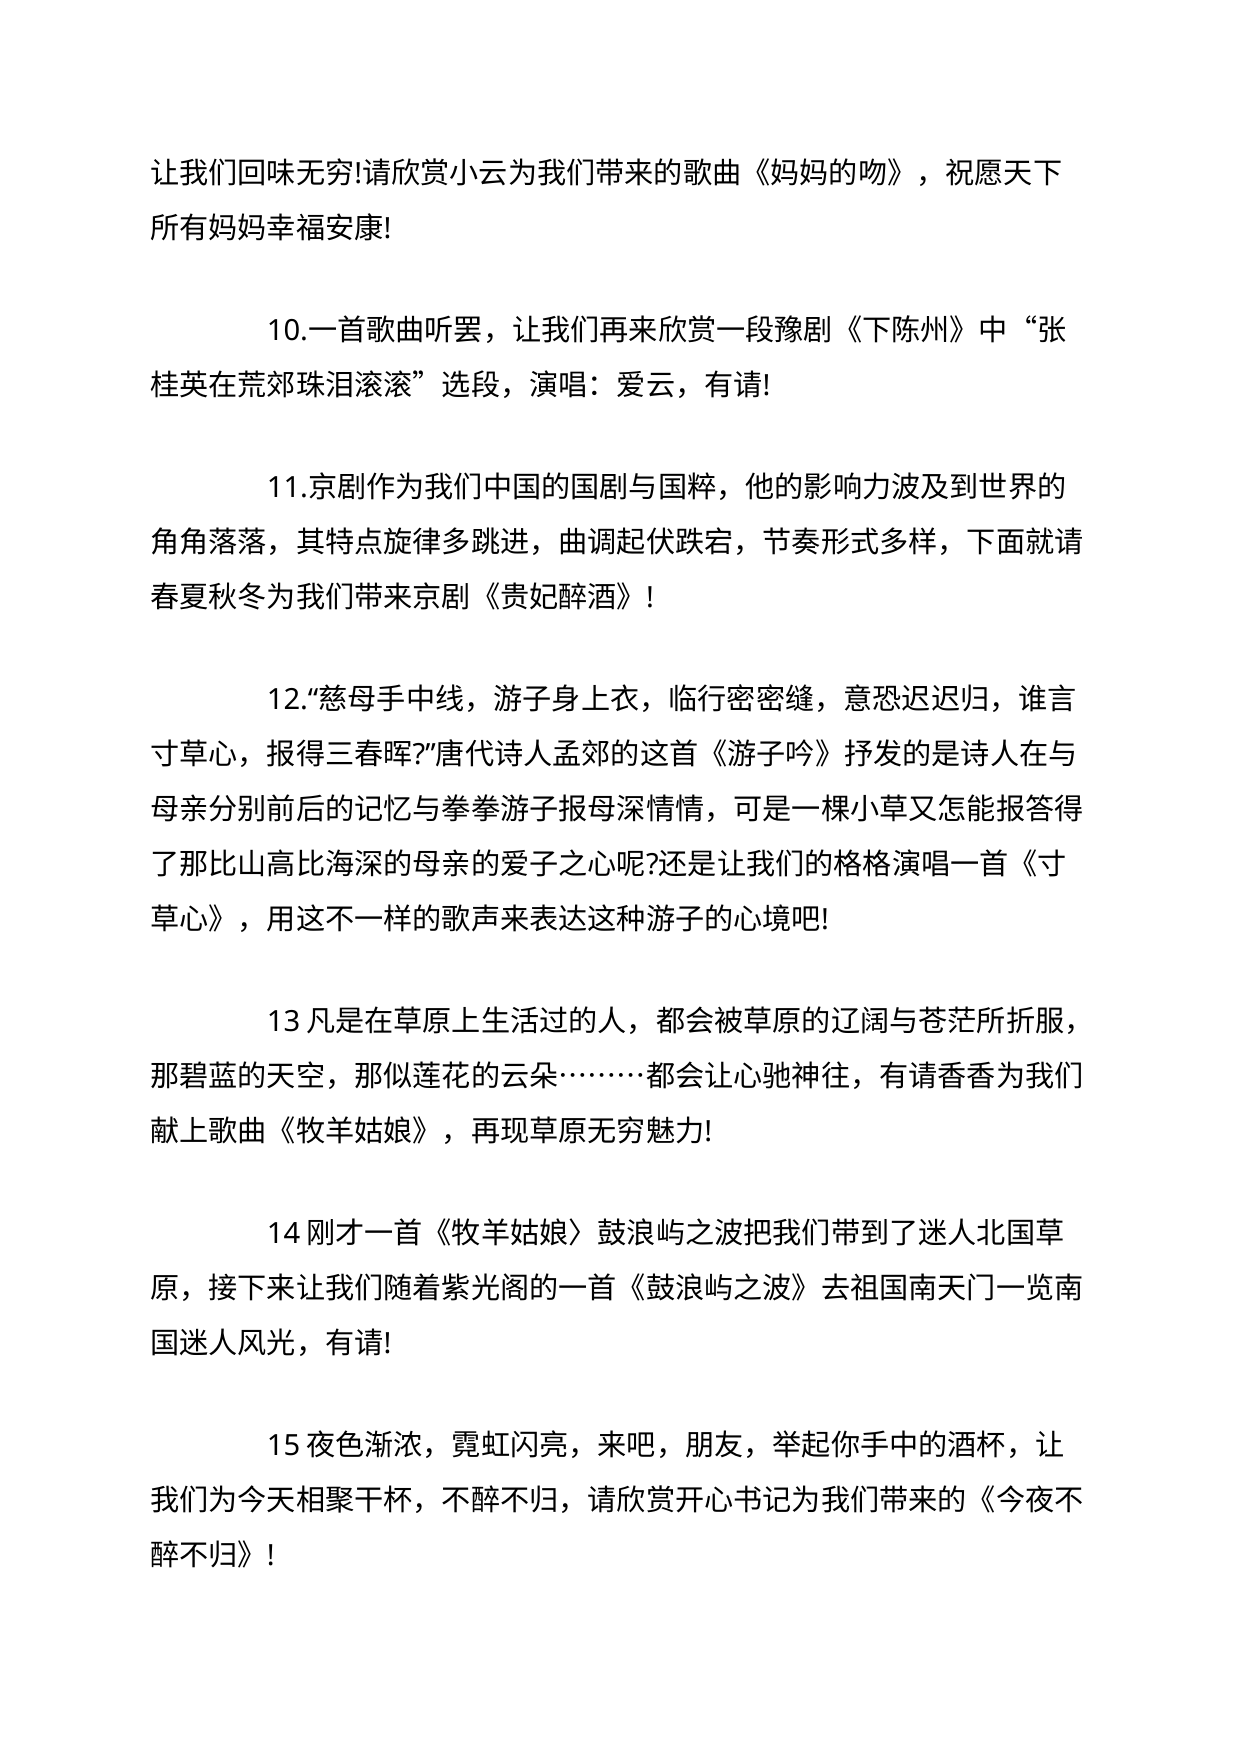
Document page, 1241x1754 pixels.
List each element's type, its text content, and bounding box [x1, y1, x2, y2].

text 11.京剧作为我们中国的国剧与国粹，他的影响力波及到世界的角角落落，其特点旋律多跳进，曲调起伏跌宕，节奏形式多样，下面就请春夏秋冬为我们带来京剧《贵妃醉酒》! [150, 464, 1090, 616]
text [150, 150, 1090, 247]
text 10.一首歌曲听罢，让我们再来欣赏一段豫剧《下陈州》中“张桂英在荒郊珠泪滚滚”选段，演唱：爱云，有请! [150, 307, 1090, 404]
text 15夜色渐浓，霓虹闪亮，来吧，朋友，举起你手中的酒杯，让我们为今天相聚干杯，不醉不归，请欣赏开心书记为我们带来的《今夜不醉不归》! [150, 1421, 1090, 1574]
text 12.“慈母手中线，游子身上衣，临行密密缝，意恐迟迟归，谁言寸草心，报得三春晖?”唐代诗人孟郊的这首《游子吟》抒发的是诗人在与母亲分别前后的记忆与拳拳游子报母深情情，可是一棵小草又怎能报答得了那比山高比海深的母亲的爱子之心呢?还是让我们的格格演唱一首《寸草心》，用这不一样的歌声来表达这种游子的心境吧! [150, 676, 1090, 938]
text 13凡是在草原上生活过的人，都会被草原的辽阔与苍茫所折服，那碧蓝的天空，那似莲花的云朵………都会让心驰神往，有请香香为我们献上歌曲《牧羊姑娘》，再现草原无穷魅力! [150, 998, 1090, 1150]
text 14刚才一首《牧羊姑娘〉鼓浪屿之波把我们带到了迷人北国草原，接下来让我们随着紫光阁的一首《鼓浪屿之波》去祖国南天门一览南国迷人风光，有请! [150, 1209, 1090, 1362]
